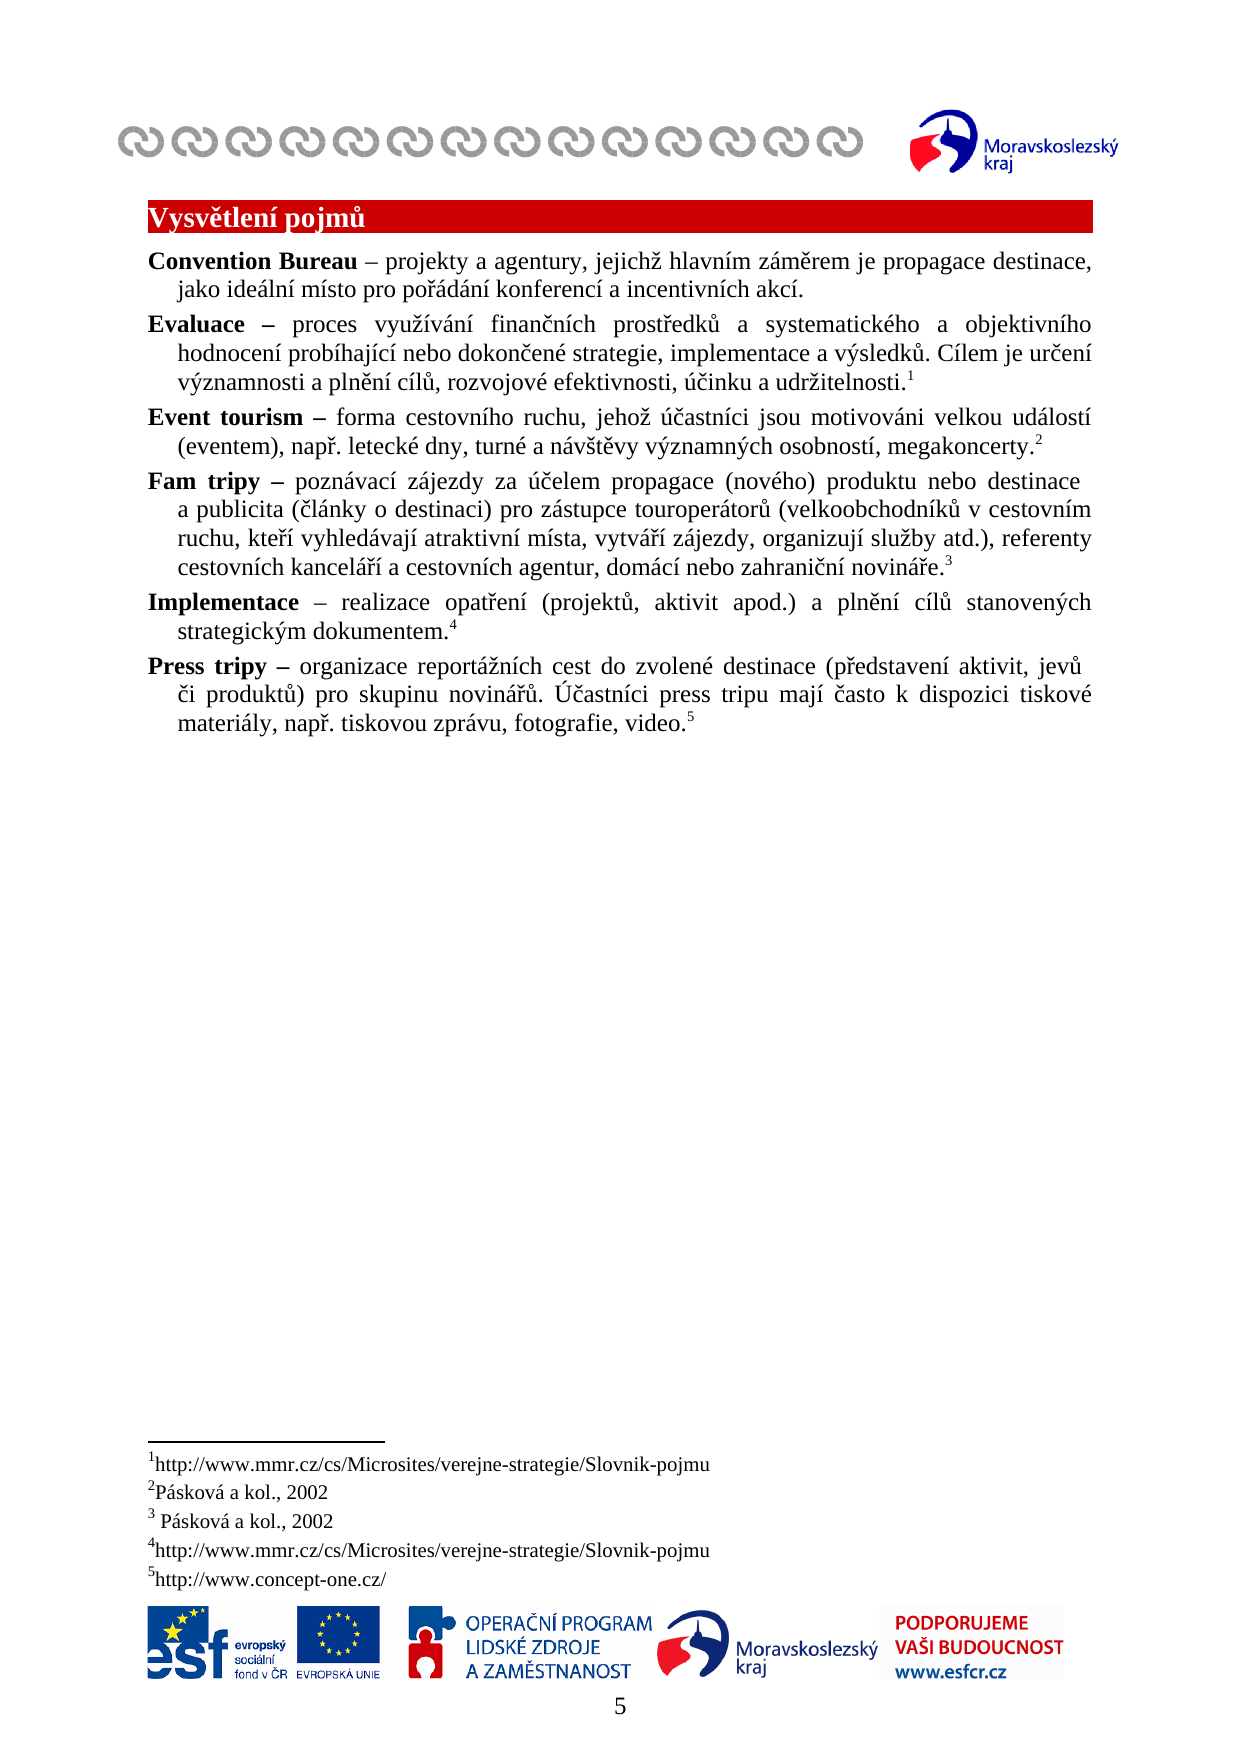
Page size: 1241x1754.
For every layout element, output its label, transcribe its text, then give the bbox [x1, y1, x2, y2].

text Implementace – realizace opatření (projektů, aktivit apod.) a plnění cílů stanovených strategickým dokumentem. [148, 587, 1093, 644]
text Convention Bureau – projekty a agentury, jejichž hlavním záměrem je propagace destinace, jako ideální místo pro pořádání konferencí a incentivních akcí. [148, 246, 1093, 303]
text Fam tripy – poznávací zájezdy za účelem propagace (nového) produktu nebo destinace a publicita (články o destinaci) pro zástupce touroperátorů (velkoobchodníků v cestovním ruchu, kteří vyhledávají atraktivní místa, vytváří zájezdy, organizují služby atd.), referenty cestovních kanceláří a cestovních agentur, domácí nebo zahraniční novináře. [148, 466, 1093, 581]
subtitle Vysvětlení pojmů [148, 200, 1093, 233]
picture [0, 46, 1236, 174]
text Event tourism – forma cestovního ruchu, jehož účastníci jsou motivováni velkou událostí (eventem), např. letecké dny, turné a návštěvy významných osobností, megakoncerty. [148, 402, 1093, 459]
picture [147, 1606, 1064, 1679]
text Evaluace – proces využívání finančních prostředků a systematického a objektivního hodnocení probíhající nebo dokončené strategie, implementace a výsledků. Cílem je určení významnosti a plnění cílů, rozvojové efektivnosti, účinku a udržitelnosti. [148, 309, 1093, 396]
text Press tripy – organizace reportážních cest do zvolené destinace (představení aktivit, jevů či produktů) pro skupinu novinářů. Účastníci press tripu mají často k dispozici tiskové materiály, např. tiskovou zprávu, fotografie, video. [148, 651, 1093, 737]
